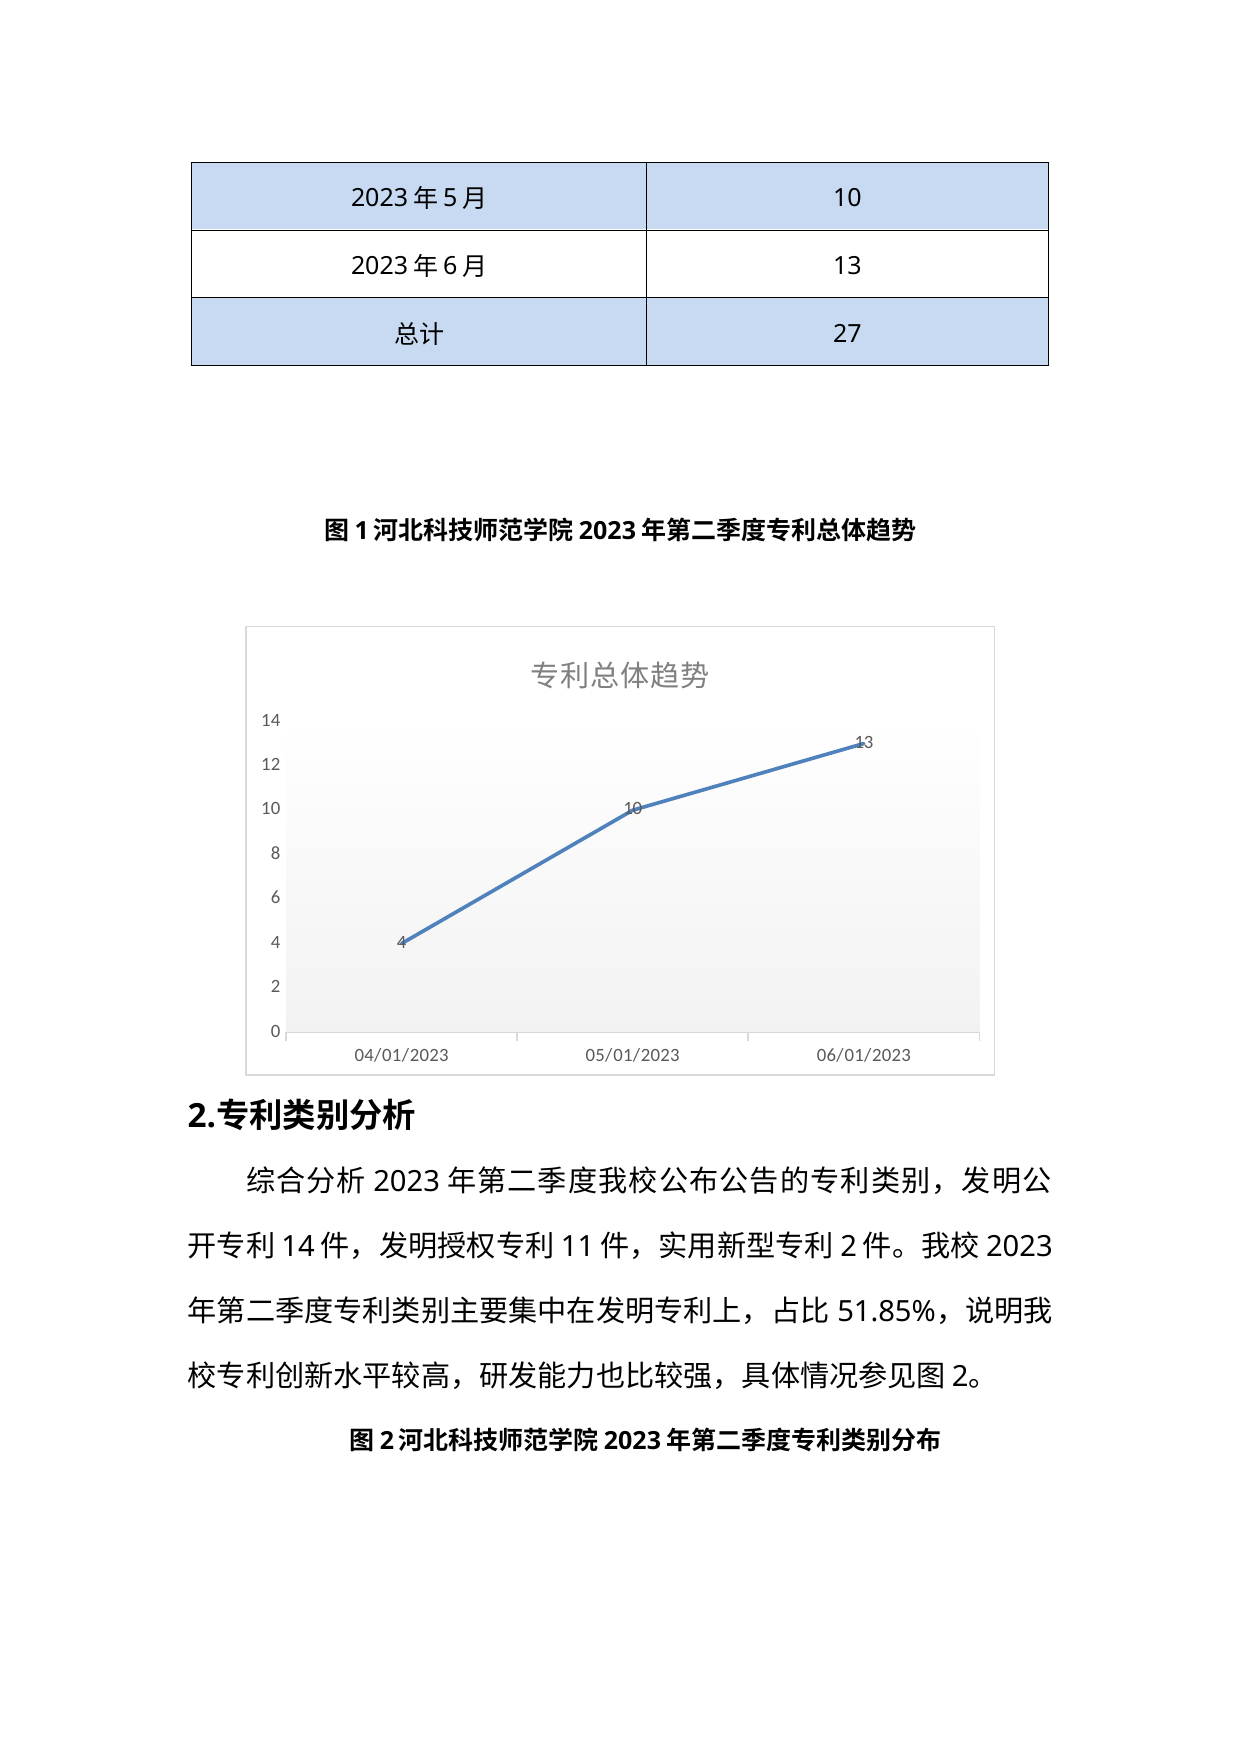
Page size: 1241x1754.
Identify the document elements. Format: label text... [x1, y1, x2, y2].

text 图1河北科技师范学院2023年第二季度专利总体趋势 [187, 496, 1053, 561]
table_cell 13 [647, 231, 1048, 297]
table_cell 27 [647, 298, 1048, 365]
text 2.专利类别分析 [187, 1081, 1053, 1146]
table_cell 2023年6月 [192, 231, 646, 297]
text 图2河北科技师范学院2023年第二季度专利类别分布 [187, 1406, 1053, 1471]
text 综合分析2023年第二季度我校公布公告的专利类别，发明公开专利14件，发明授权专利11件，实用新型专利2件。我校2023年第二季度专利类别主要集中在发明专利上，占比51.85%，说明我校专利创新水平较高，研发能力也比较强，具体情况参见图2。 [187, 1146, 1053, 1406]
table_cell 总计 [192, 298, 646, 365]
table_cell 2023年5月 [192, 163, 646, 229]
table_cell 10 [647, 163, 1048, 229]
